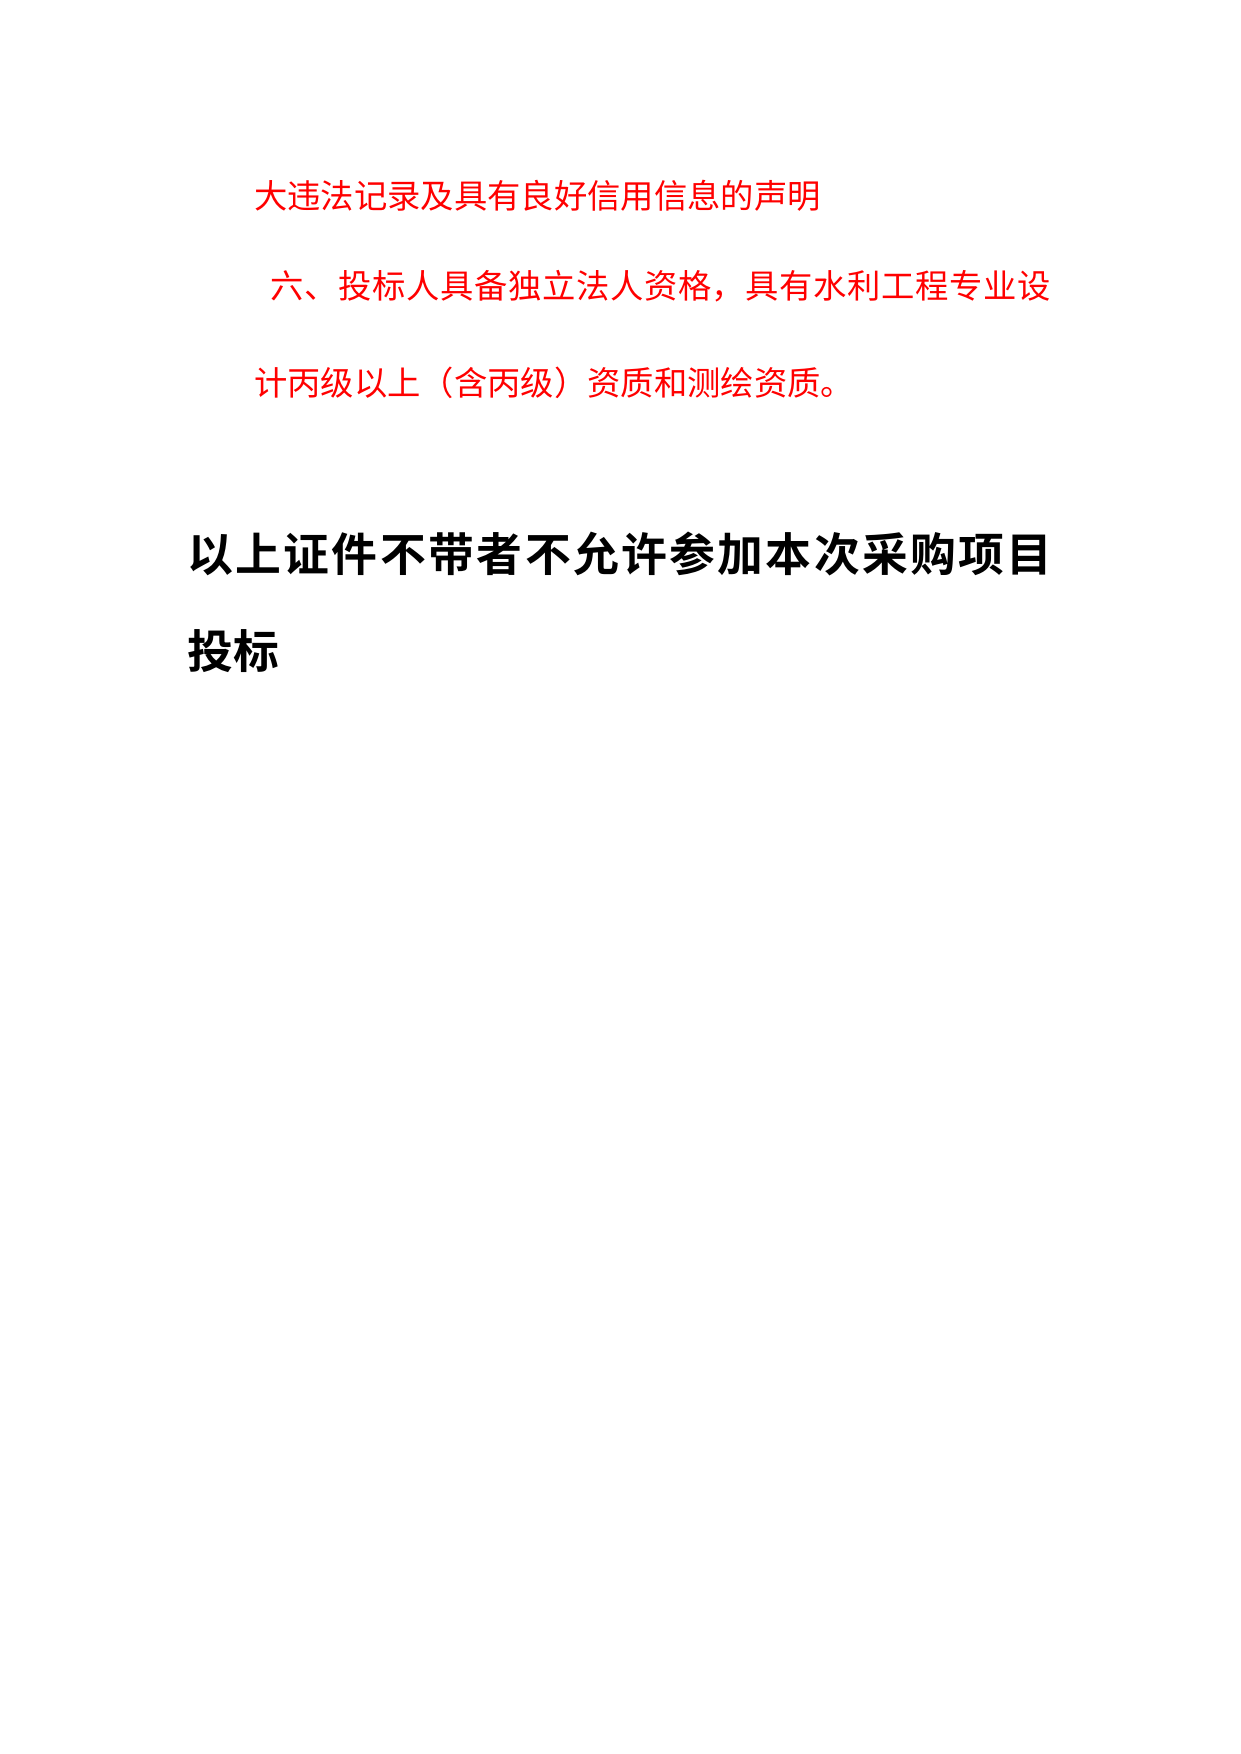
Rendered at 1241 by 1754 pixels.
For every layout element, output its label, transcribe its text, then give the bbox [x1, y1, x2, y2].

text 以上证件不带者不允许参加本次采购项目投标 [187, 503, 1053, 698]
